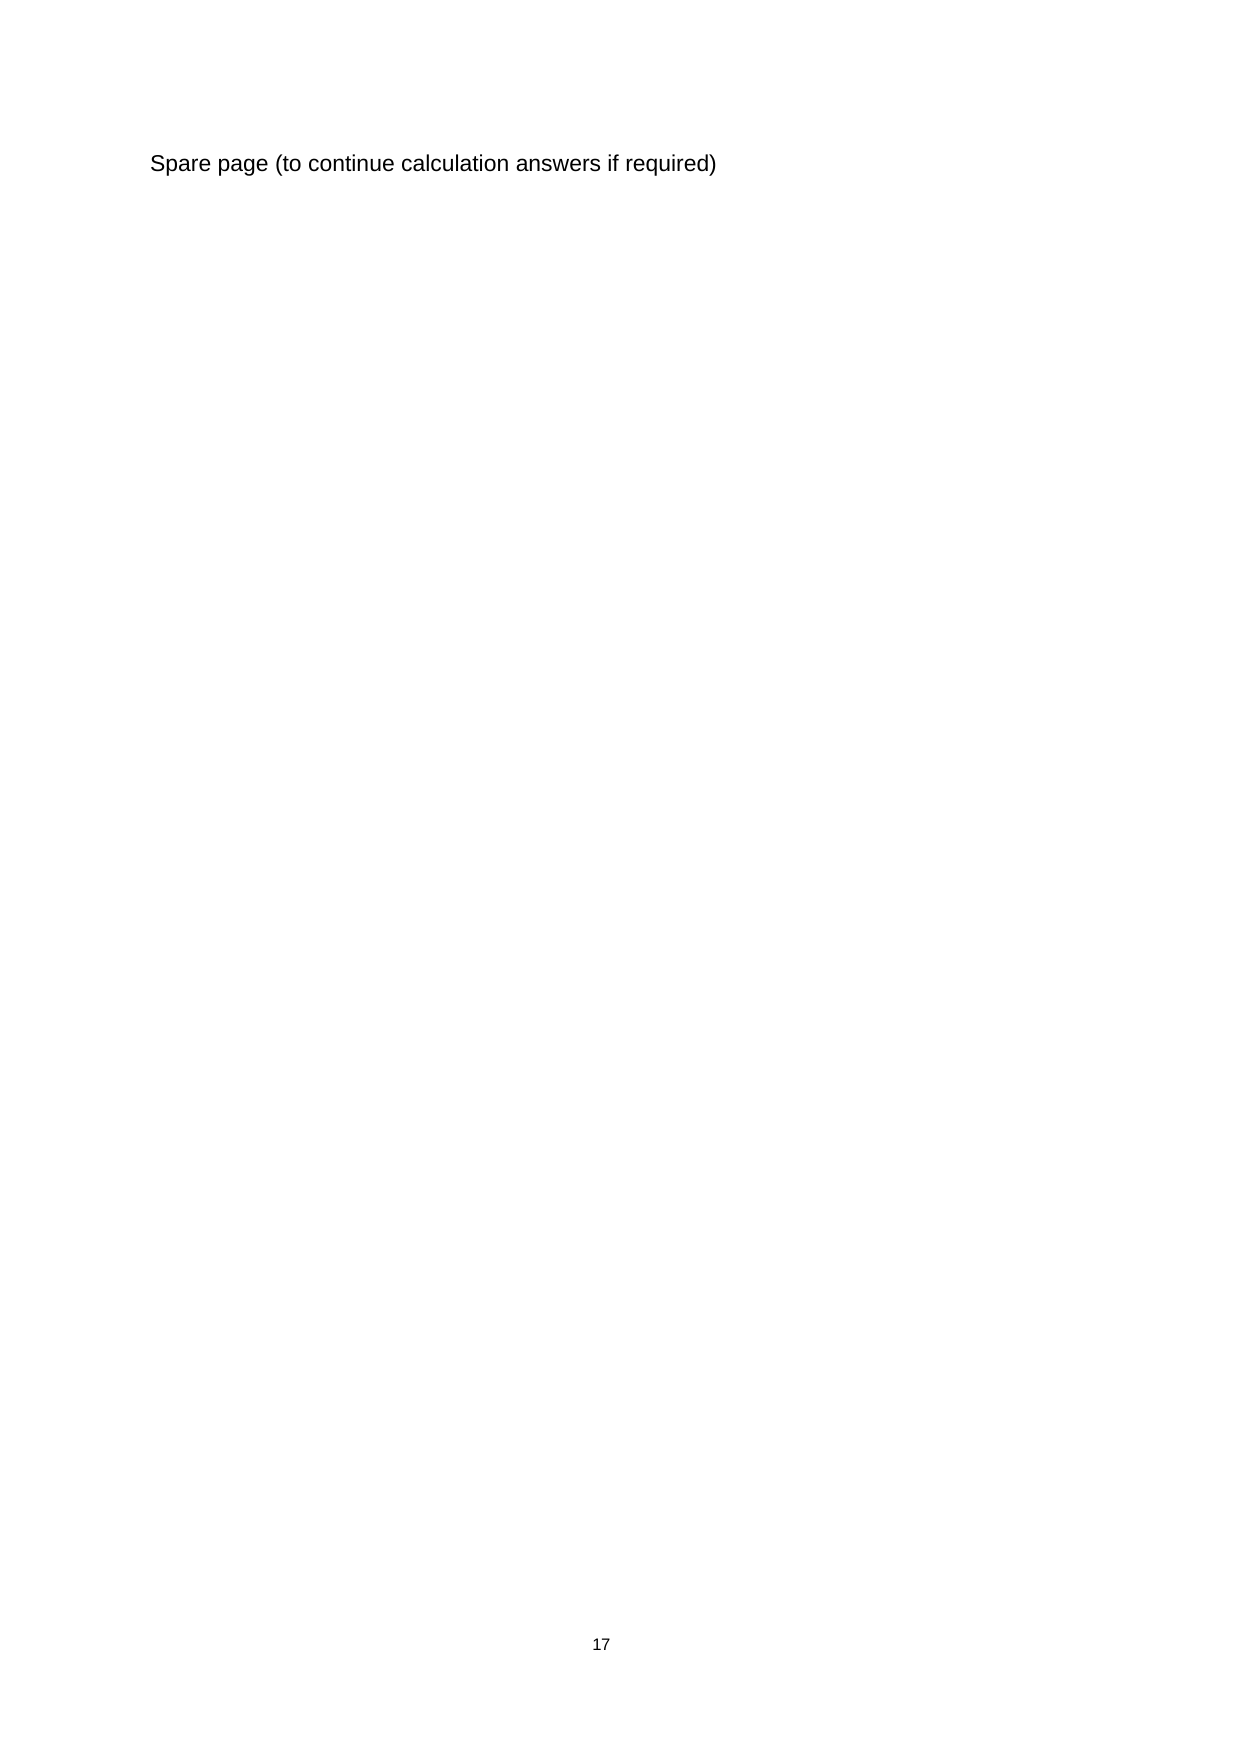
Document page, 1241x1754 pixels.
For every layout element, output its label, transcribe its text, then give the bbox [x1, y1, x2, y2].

text Spare page (to continue calculation answers if required) [150, 150, 1073, 176]
